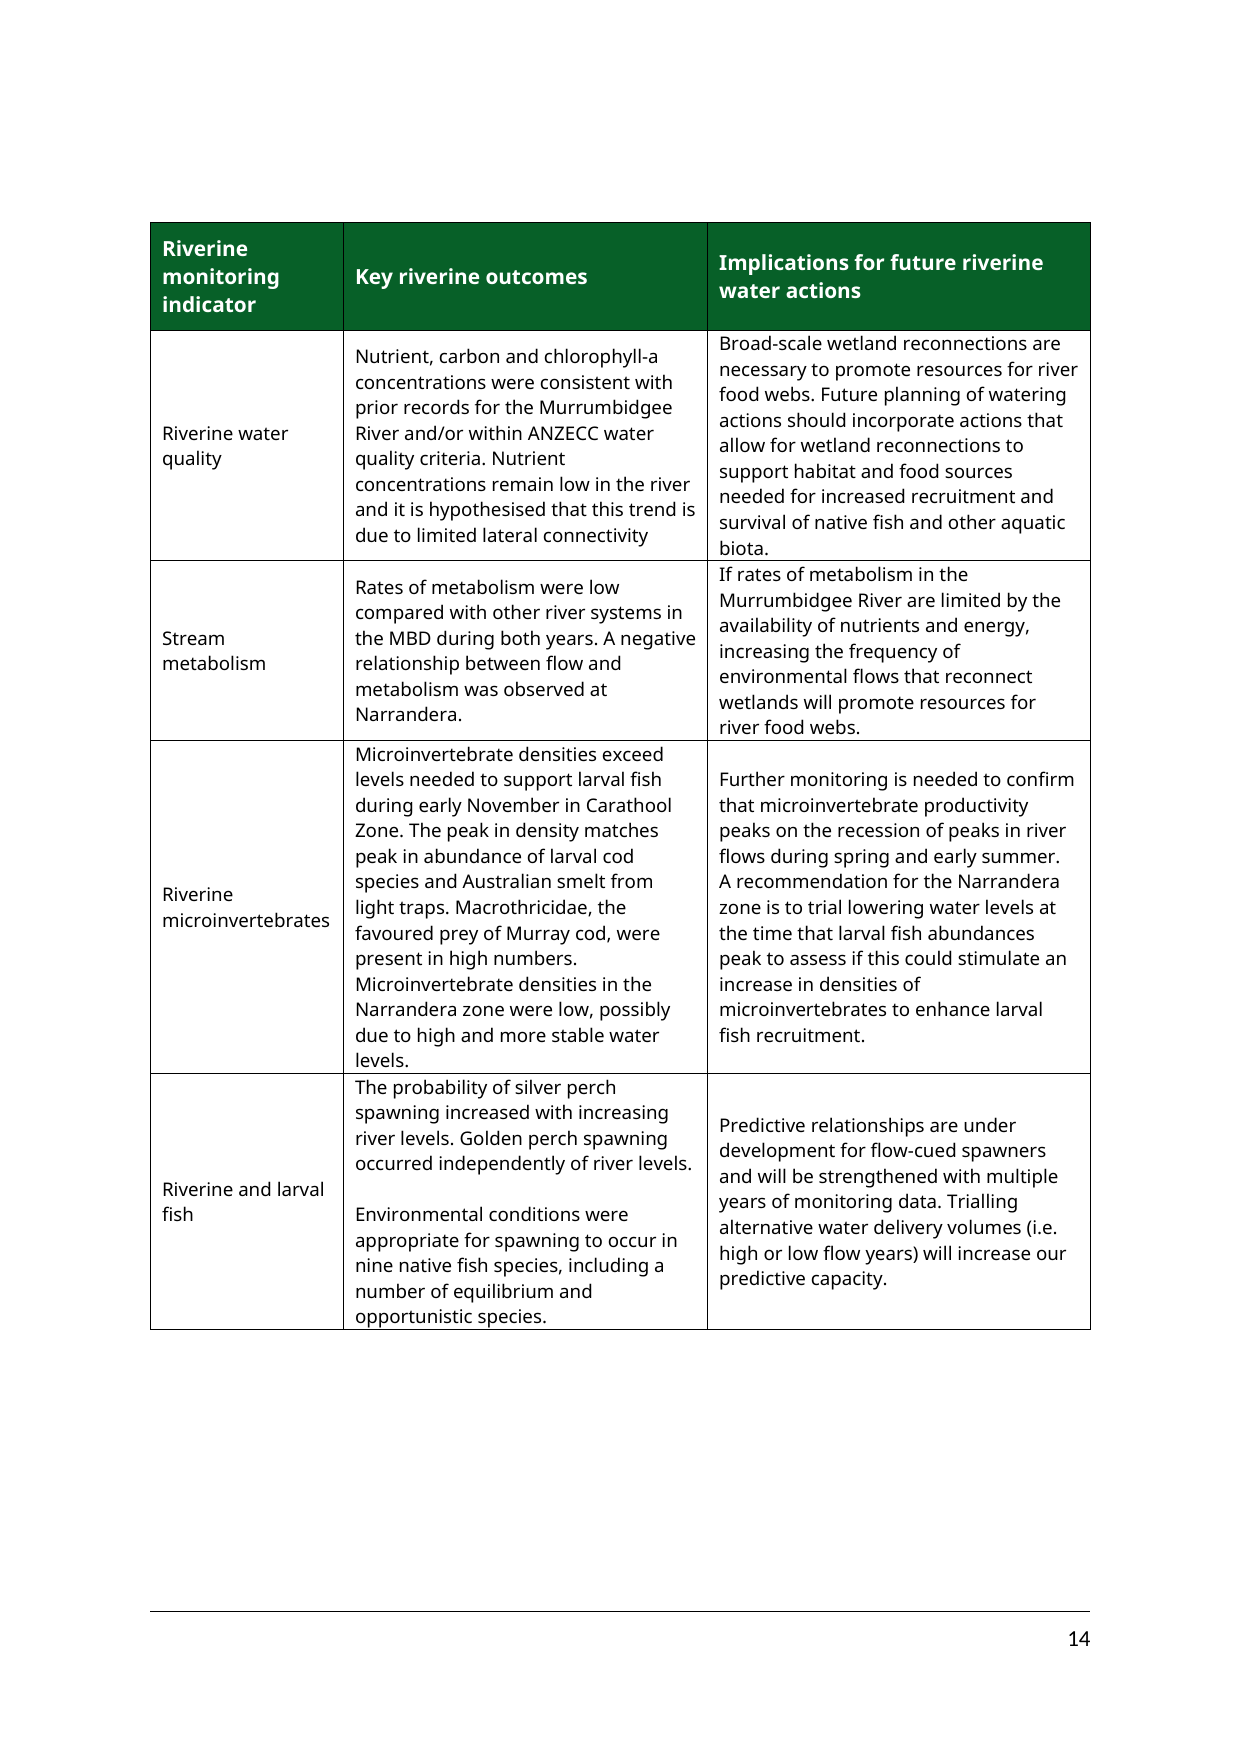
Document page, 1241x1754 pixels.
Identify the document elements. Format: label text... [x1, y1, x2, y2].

table_cell Nutrient, carbon and chlorophyll-a concentrations were consistent with prior records for the Murrumbidgee River and/or within ANZECC water quality criteria. Nutrient concentrations remain low in the river and it is hypothesised that this trend is due to limited lateral connectivity [344, 331, 707, 560]
table_cell Riverine microinvertebrates [151, 741, 343, 1073]
table_cell Broad-scale wetland reconnections are necessary to promote resources for river food webs. Future planning of watering actions should incorporate actions that allow for wetland reconnections to support habitat and food sources needed for increased recruitment and survival of native fish and other aquatic biota. [708, 331, 1090, 560]
table_cell The probability of silver perch spawning increased with increasing river levels. Golden perch spawning occurred independently of river levels. Environmental conditions were appropriate for spawning to occur in nine native fish species, including a number of equilibrium and opportunistic species. [344, 1074, 707, 1329]
table_cell Further monitoring is needed to confirm that microinvertebrate productivity peaks on the recession of peaks in river flows during spring and early summer. A recommendation for the Narrandera zone is to trial lowering water levels at the time that larval fish abundances peak to assess if this could stimulate an increase in densities of microinvertebrates to enhance larval fish recruitment. [708, 741, 1090, 1073]
table_cell Riverine and larval fish [151, 1074, 343, 1329]
table_cell Rates of metabolism were low compared with other river systems in the MBD during both years. A negative relationship between flow and metabolism was observed at Narrandera. [344, 561, 707, 740]
table_cell Stream metabolism [151, 561, 343, 740]
table_cell Predictive relationships are under development for flow-cued spawners and will be strengthened with multiple years of monitoring data. Trialling alternative water delivery volumes (i.e. high or low flow years) will increase our predictive capacity. [708, 1074, 1090, 1329]
table_cell Microinvertebrate densities exceed levels needed to support larval fish during early November in Carathool Zone. The peak in density matches peak in abundance of larval cod species and Australian smelt from light traps. Macrothricidae, the favoured prey of Murray cod, were present in high numbers. Microinvertebrate densities in the Narrandera zone were low, possibly due to high and more stable water levels. [344, 741, 707, 1073]
table_header Riverine monitoring indicator [151, 223, 343, 330]
table_header Key riverine outcomes [344, 223, 707, 330]
table_cell If rates of metabolism in the Murrumbidgee River are limited by the availability of nutrients and energy, increasing the frequency of environmental flows that reconnect wetlands will promote resources for river food webs. [708, 561, 1090, 740]
table_cell Riverine water quality [151, 331, 343, 560]
table_header Implications for future riverine water actions [708, 223, 1090, 330]
